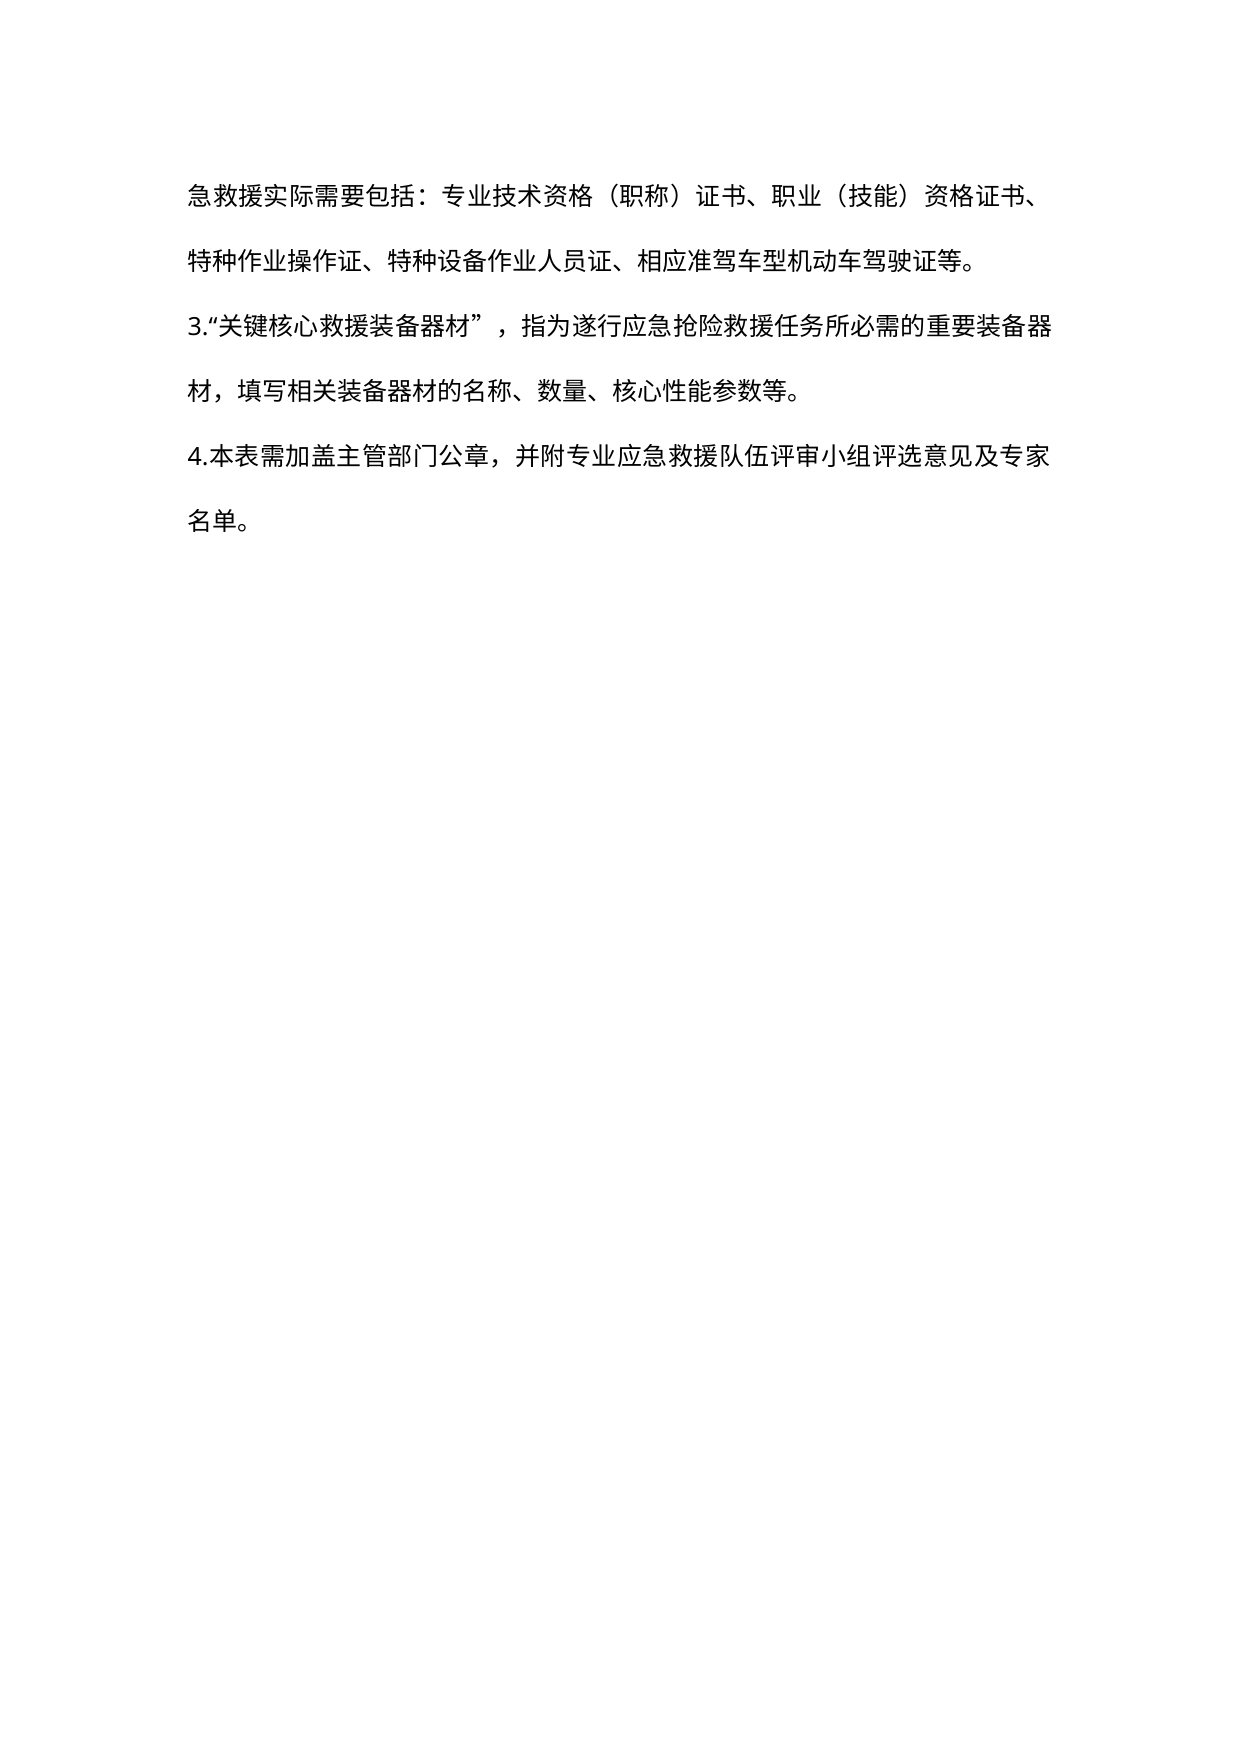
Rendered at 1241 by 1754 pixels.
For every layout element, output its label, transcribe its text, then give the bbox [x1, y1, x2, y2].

text 3.“关键核心救援装备器材”，指为遂行应急抢险救援任务所必需的重要装备器材，填写相关装备器材的名称、数量、核心性能参数等。 [187, 292, 1053, 422]
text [187, 162, 1053, 292]
text 4.本表需加盖主管部门公章，并附专业应急救援队伍评审小组评选意见及专家名单。 [187, 422, 1053, 552]
